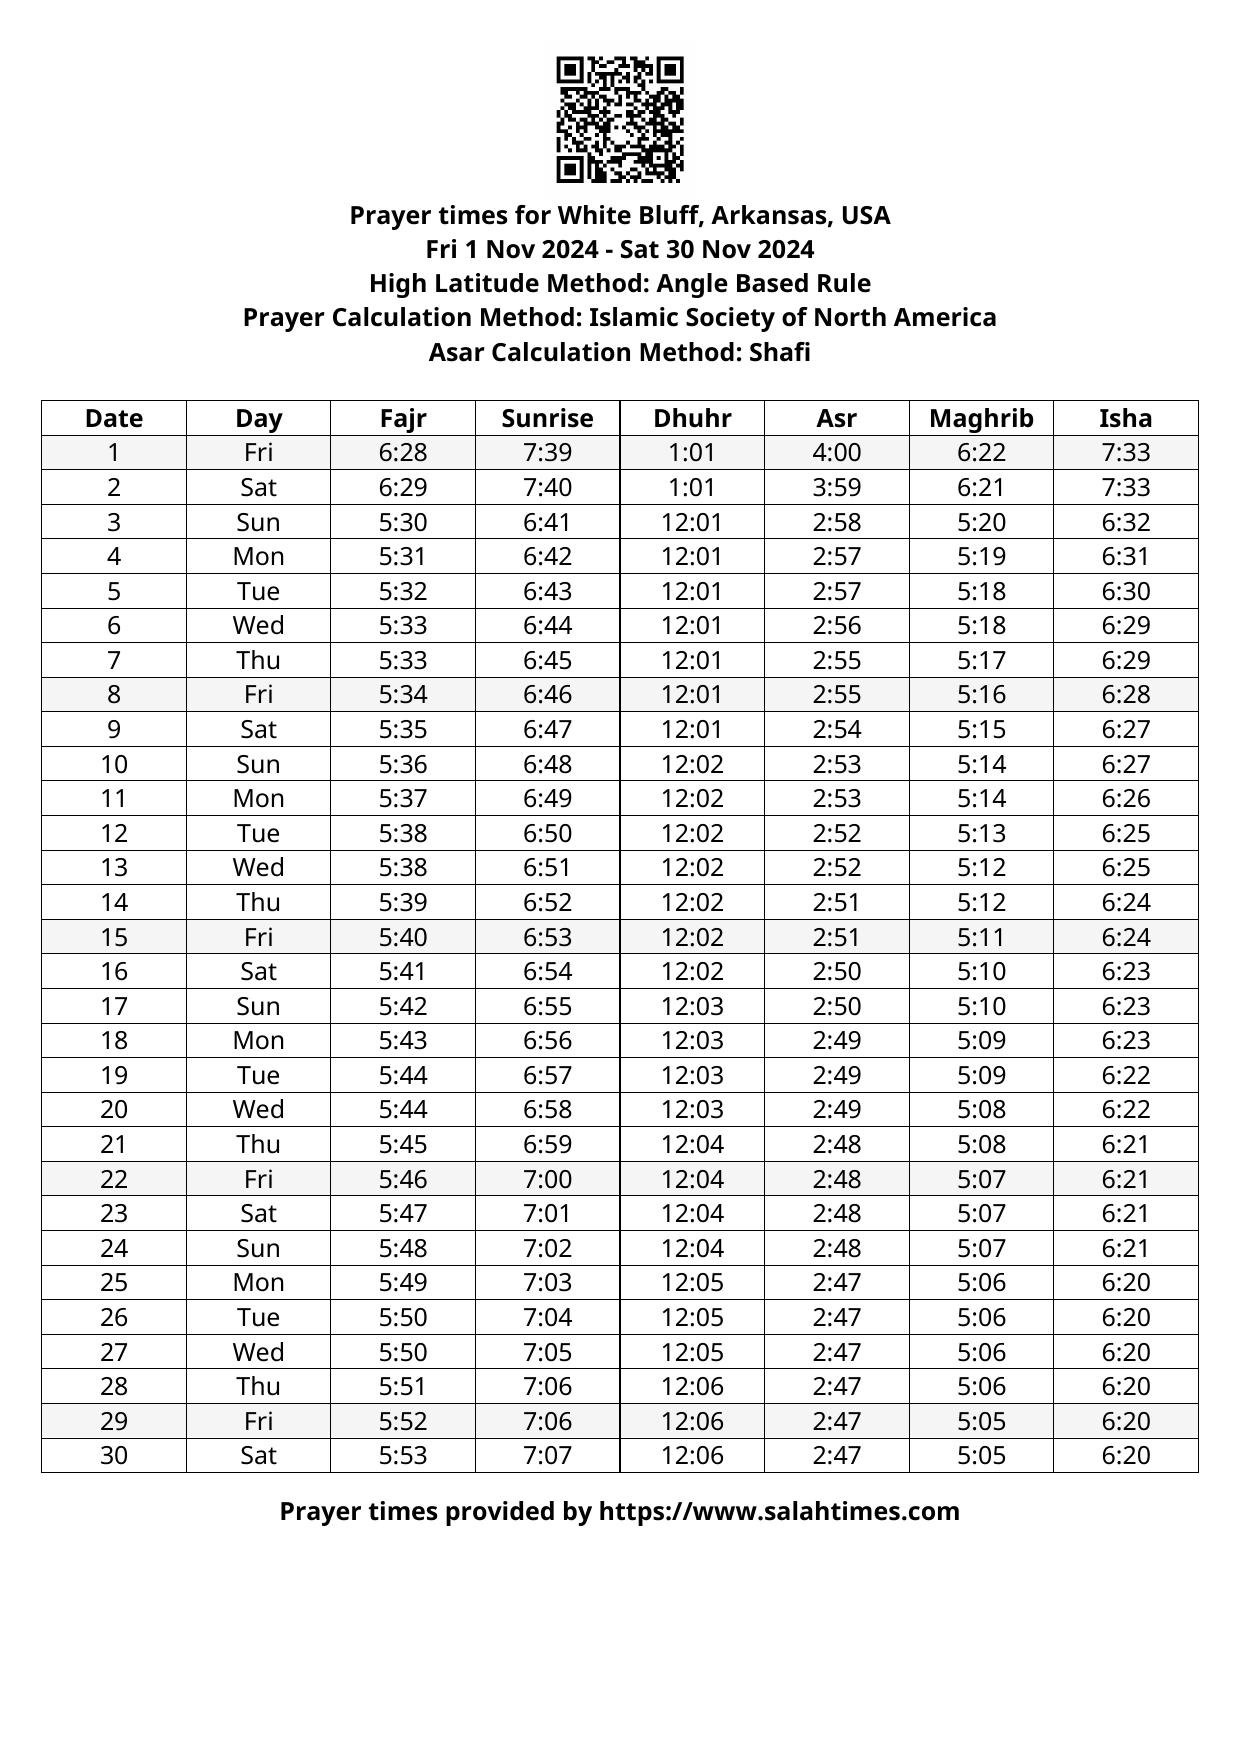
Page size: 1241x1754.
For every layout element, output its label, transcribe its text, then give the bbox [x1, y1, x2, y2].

table_cell Sat [187, 470, 330, 504]
table_cell 21 [42, 1127, 186, 1161]
table_cell 7:33 [1054, 436, 1198, 469]
table_cell 6:49 [476, 781, 619, 815]
table_cell 5:07 [910, 1231, 1053, 1264]
table_cell Fri [187, 678, 330, 711]
text Fri 1 Nov 2024 - Sat 30 Nov 2024 [42, 232, 1198, 266]
text Prayer times provided by https://www.salahtimes.com [42, 1494, 1198, 1528]
table_cell 2:51 [765, 885, 909, 919]
table_cell Thu [187, 885, 330, 919]
table_cell Fri [187, 920, 330, 953]
table_cell 5:19 [910, 539, 1053, 573]
table_cell 3:59 [765, 470, 909, 504]
table_cell 7:04 [476, 1300, 619, 1334]
table_cell 24 [42, 1231, 186, 1264]
table_cell 12:02 [621, 781, 764, 815]
table_cell 7:02 [476, 1231, 619, 1264]
table_cell 5:50 [331, 1300, 475, 1334]
table_header Dhuhr [621, 401, 764, 434]
table_cell 12:04 [621, 1231, 764, 1264]
table_cell 7:06 [476, 1369, 619, 1403]
table_cell 12:04 [621, 1162, 764, 1195]
table_cell 5:08 [910, 1127, 1053, 1161]
table_cell 6:41 [476, 505, 619, 538]
table_cell 7:01 [476, 1196, 619, 1230]
table_cell 5:06 [910, 1266, 1053, 1299]
table_cell 6:30 [1054, 574, 1198, 607]
table_cell 6:25 [1054, 851, 1198, 884]
table_cell 12:05 [621, 1266, 764, 1299]
table_cell 6:26 [1054, 781, 1198, 815]
table_cell 5:10 [910, 954, 1053, 988]
table_header Isha [1054, 401, 1198, 434]
table_cell 5:50 [331, 1335, 475, 1368]
table_cell 5:09 [910, 1058, 1053, 1092]
table_cell 6:47 [476, 712, 619, 746]
table_cell 2:55 [765, 678, 909, 711]
table_cell 6:23 [1054, 954, 1198, 988]
table_cell 2:52 [765, 816, 909, 849]
table_cell 12:06 [621, 1404, 764, 1437]
table_cell Tue [187, 1300, 330, 1334]
table_cell 5:07 [910, 1162, 1053, 1195]
table_cell 6:20 [1054, 1300, 1198, 1334]
table_cell 6:20 [1054, 1404, 1198, 1437]
table_cell 5:38 [331, 816, 475, 849]
table_cell 5:36 [331, 747, 475, 780]
table_cell Mon [187, 1266, 330, 1299]
table_cell 5:37 [331, 781, 475, 815]
table_cell 12:05 [621, 1300, 764, 1334]
table_cell 5:16 [910, 678, 1053, 711]
table_cell 6:22 [1054, 1058, 1198, 1092]
table_cell 12:01 [621, 712, 764, 746]
table_cell 5:14 [910, 781, 1053, 815]
table_cell 6:29 [331, 470, 475, 504]
table_cell 7:39 [476, 436, 619, 469]
table_cell 6:51 [476, 851, 619, 884]
table_cell Tue [187, 1058, 330, 1092]
table_cell 12:04 [621, 1127, 764, 1161]
table_header Day [187, 401, 330, 434]
table_cell 12:03 [621, 1058, 764, 1092]
table_header Fajr [331, 401, 475, 434]
table_cell 2:48 [765, 1162, 909, 1195]
table_cell Fri [187, 436, 330, 469]
table_cell 6:20 [1054, 1439, 1198, 1472]
table_cell Mon [187, 539, 330, 573]
table_cell 2:57 [765, 539, 909, 573]
text High Latitude Method: Angle Based Rule [42, 266, 1198, 300]
table_cell Mon [187, 781, 330, 815]
table_cell 5:40 [331, 920, 475, 953]
table_cell 2:49 [765, 1093, 909, 1126]
table_cell 5:43 [331, 1024, 475, 1057]
table_cell 23 [42, 1196, 186, 1230]
table_cell 12:03 [621, 1024, 764, 1057]
table_cell 12:03 [621, 1093, 764, 1126]
table_cell 1:01 [621, 436, 764, 469]
table_cell 6:57 [476, 1058, 619, 1092]
table_header Maghrib [910, 401, 1053, 434]
table_cell 2:48 [765, 1196, 909, 1230]
table_cell 5:09 [910, 1024, 1053, 1057]
table_cell Tue [187, 816, 330, 849]
table_cell 5:44 [331, 1093, 475, 1126]
table_cell 1 [42, 436, 186, 469]
table_cell 5:32 [331, 574, 475, 607]
table_cell 6:21 [1054, 1162, 1198, 1195]
table_cell 12 [42, 816, 186, 849]
table_cell 16 [42, 954, 186, 988]
table_cell 12:01 [621, 609, 764, 642]
table_cell 5:17 [910, 643, 1053, 677]
table_cell 2:50 [765, 989, 909, 1022]
table_cell 5:42 [331, 989, 475, 1022]
table_cell 2:47 [765, 1404, 909, 1437]
table_cell 2:50 [765, 954, 909, 988]
table_cell 5:33 [331, 643, 475, 677]
table_cell 5:05 [910, 1439, 1053, 1472]
table_cell Sat [187, 1439, 330, 1472]
table_cell 5:51 [331, 1369, 475, 1403]
table_cell 2:56 [765, 609, 909, 642]
table_cell Sat [187, 954, 330, 988]
text Prayer Calculation Method: Islamic Society of North America [42, 300, 1198, 334]
table_cell 7:40 [476, 470, 619, 504]
table_cell 2:48 [765, 1231, 909, 1264]
table_cell 12:06 [621, 1439, 764, 1472]
table_cell 5:33 [331, 609, 475, 642]
text Prayer times for White Bluff, Arkansas, USA [42, 198, 1198, 232]
table_cell 5:49 [331, 1266, 475, 1299]
table_cell 11 [42, 781, 186, 815]
table_cell Sun [187, 747, 330, 780]
table_cell 2:55 [765, 643, 909, 677]
table_cell 12:03 [621, 989, 764, 1022]
table_cell 2:47 [765, 1369, 909, 1403]
table_cell 7:00 [476, 1162, 619, 1195]
table_cell 12:02 [621, 954, 764, 988]
table_cell 4:00 [765, 436, 909, 469]
table_cell Thu [187, 1127, 330, 1161]
table_cell Thu [187, 643, 330, 677]
table_cell 13 [42, 851, 186, 884]
table_cell 7:07 [476, 1439, 619, 1472]
table_cell 12:01 [621, 643, 764, 677]
table_cell 5:41 [331, 954, 475, 988]
table_cell Mon [187, 1024, 330, 1057]
table_cell 5:46 [331, 1162, 475, 1195]
table_cell 12:01 [621, 539, 764, 573]
table_cell 19 [42, 1058, 186, 1092]
table_cell 5:12 [910, 885, 1053, 919]
table_cell Sun [187, 989, 330, 1022]
table_cell 2:47 [765, 1266, 909, 1299]
table_cell 5:45 [331, 1127, 475, 1161]
table_cell 9 [42, 712, 186, 746]
table_cell 4 [42, 539, 186, 573]
table_cell 5:52 [331, 1404, 475, 1437]
table_cell 26 [42, 1300, 186, 1334]
table_cell 10 [42, 747, 186, 780]
table_cell 12:02 [621, 851, 764, 884]
table_cell 12:05 [621, 1335, 764, 1368]
table_header Asr [765, 401, 909, 434]
table_cell 12:02 [621, 920, 764, 953]
table_cell 17 [42, 989, 186, 1022]
text Asar Calculation Method: Shafi [42, 334, 1198, 368]
table_cell 6:29 [1054, 609, 1198, 642]
table_cell Tue [187, 574, 330, 607]
table_cell 5:35 [331, 712, 475, 746]
table_cell 20 [42, 1093, 186, 1126]
table_cell 6:46 [476, 678, 619, 711]
table_cell 5:30 [331, 505, 475, 538]
table_cell 6:52 [476, 885, 619, 919]
table_cell 5:39 [331, 885, 475, 919]
table_cell 2:49 [765, 1058, 909, 1092]
table_cell 12:06 [621, 1369, 764, 1403]
table_cell 12:01 [621, 678, 764, 711]
table_cell 6:21 [1054, 1127, 1198, 1161]
table_cell 6:50 [476, 816, 619, 849]
table_cell 7 [42, 643, 186, 677]
table_cell 6:20 [1054, 1369, 1198, 1403]
table_cell 6:20 [1054, 1335, 1198, 1368]
table_cell 2:47 [765, 1335, 909, 1368]
table_cell Fri [187, 1162, 330, 1195]
table_cell 2:53 [765, 781, 909, 815]
table_cell 6:23 [1054, 989, 1198, 1022]
table_cell 5:13 [910, 816, 1053, 849]
table_cell Sun [187, 1231, 330, 1264]
table_cell 5:06 [910, 1335, 1053, 1368]
table_cell 6:58 [476, 1093, 619, 1126]
table_cell 2:47 [765, 1439, 909, 1472]
table_cell 5:15 [910, 712, 1053, 746]
table_cell 7:05 [476, 1335, 619, 1368]
table_cell 22 [42, 1162, 186, 1195]
table_cell 2:53 [765, 747, 909, 780]
table_cell 5:07 [910, 1196, 1053, 1230]
table_cell 6:53 [476, 920, 619, 953]
table_cell 6:27 [1054, 712, 1198, 746]
table_cell 18 [42, 1024, 186, 1057]
table_cell 6:20 [1054, 1266, 1198, 1299]
table_cell 6:28 [331, 436, 475, 469]
table_cell 5:12 [910, 851, 1053, 884]
table_cell 6:56 [476, 1024, 619, 1057]
table_cell 6:21 [910, 470, 1053, 504]
table_cell 8 [42, 678, 186, 711]
table_cell 12:01 [621, 505, 764, 538]
picture [542, 41, 699, 198]
table_cell 5:53 [331, 1439, 475, 1472]
table_cell 15 [42, 920, 186, 953]
table_cell 6:29 [1054, 643, 1198, 677]
table_cell 12:04 [621, 1196, 764, 1230]
table_cell 29 [42, 1404, 186, 1437]
table_cell 2:51 [765, 920, 909, 953]
table_cell Sat [187, 712, 330, 746]
table_cell 2:58 [765, 505, 909, 538]
table_cell 6:31 [1054, 539, 1198, 573]
table_cell 6:28 [1054, 678, 1198, 711]
table_cell 30 [42, 1439, 186, 1472]
table_cell 6:48 [476, 747, 619, 780]
table_cell 28 [42, 1369, 186, 1403]
table_cell 6:23 [1054, 1024, 1198, 1057]
table_cell 6:43 [476, 574, 619, 607]
table_cell 6 [42, 609, 186, 642]
table_cell 5:47 [331, 1196, 475, 1230]
table_cell 5:48 [331, 1231, 475, 1264]
table_cell 5:31 [331, 539, 475, 573]
table_cell 5 [42, 574, 186, 607]
table_cell 6:32 [1054, 505, 1198, 538]
table_cell 6:27 [1054, 747, 1198, 780]
table_header Sunrise [476, 401, 619, 434]
table_cell 5:10 [910, 989, 1053, 1022]
table_cell 6:24 [1054, 885, 1198, 919]
table_cell 2:52 [765, 851, 909, 884]
table_cell 5:08 [910, 1093, 1053, 1126]
table_header Date [42, 401, 186, 434]
table_cell 2:47 [765, 1300, 909, 1334]
table_cell 7:03 [476, 1266, 619, 1299]
table_cell 6:42 [476, 539, 619, 573]
table_cell 6:54 [476, 954, 619, 988]
table_cell 7:06 [476, 1404, 619, 1437]
table_cell 6:44 [476, 609, 619, 642]
table_cell 2:48 [765, 1127, 909, 1161]
table_cell 6:55 [476, 989, 619, 1022]
table_cell 6:24 [1054, 920, 1198, 953]
table_cell 2 [42, 470, 186, 504]
table_cell 6:21 [1054, 1231, 1198, 1264]
table_cell 5:05 [910, 1404, 1053, 1437]
table_cell 12:02 [621, 747, 764, 780]
table_cell Wed [187, 1335, 330, 1368]
table_cell 5:34 [331, 678, 475, 711]
table_cell 5:20 [910, 505, 1053, 538]
table_cell 5:18 [910, 609, 1053, 642]
table_cell 6:22 [1054, 1093, 1198, 1126]
table_cell 12:02 [621, 816, 764, 849]
table_cell 1:01 [621, 470, 764, 504]
table_cell 5:44 [331, 1058, 475, 1092]
table_cell 2:54 [765, 712, 909, 746]
table_cell Sat [187, 1196, 330, 1230]
table_cell 5:06 [910, 1300, 1053, 1334]
table_cell 6:45 [476, 643, 619, 677]
table_cell 6:21 [1054, 1196, 1198, 1230]
table_cell Thu [187, 1369, 330, 1403]
table_cell Wed [187, 1093, 330, 1126]
table_cell 5:18 [910, 574, 1053, 607]
table_cell 6:22 [910, 436, 1053, 469]
table_cell 5:14 [910, 747, 1053, 780]
table_cell 2:49 [765, 1024, 909, 1057]
table_cell Fri [187, 1404, 330, 1437]
table_cell 12:01 [621, 574, 764, 607]
table_cell 25 [42, 1266, 186, 1299]
table_cell 12:02 [621, 885, 764, 919]
table_cell 6:59 [476, 1127, 619, 1161]
table_cell 5:11 [910, 920, 1053, 953]
table_cell 14 [42, 885, 186, 919]
table_cell 2:57 [765, 574, 909, 607]
table_cell 5:06 [910, 1369, 1053, 1403]
table_cell Sun [187, 505, 330, 538]
table_cell Wed [187, 609, 330, 642]
table_cell 5:38 [331, 851, 475, 884]
table_cell 7:33 [1054, 470, 1198, 504]
table_cell Wed [187, 851, 330, 884]
table_cell 3 [42, 505, 186, 538]
table_cell 6:25 [1054, 816, 1198, 849]
table_cell 27 [42, 1335, 186, 1368]
